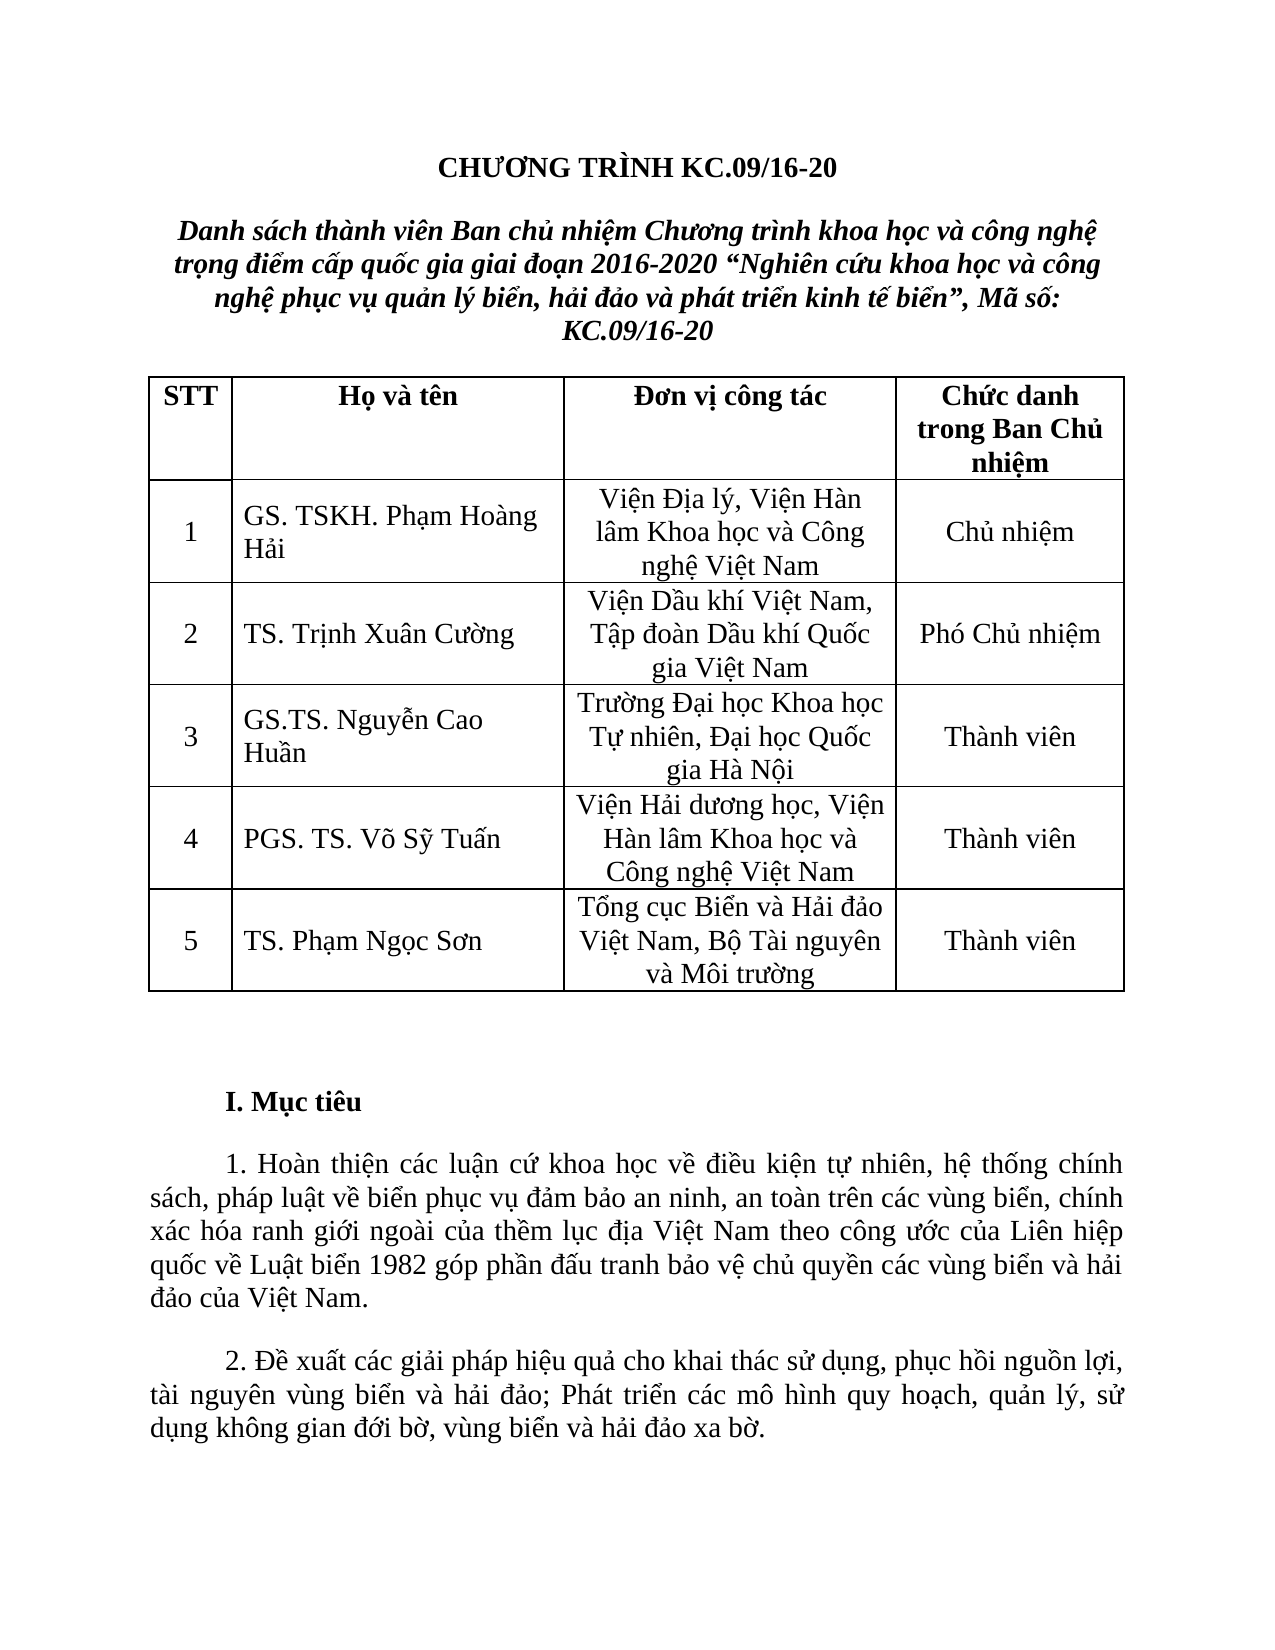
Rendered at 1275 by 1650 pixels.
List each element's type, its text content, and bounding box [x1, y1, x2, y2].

table_cell Viện Dầu khí Việt Nam, Tập đoàn Dầu khí Quốc gia Việt Nam [565, 583, 895, 684]
table_cell TS. Phạm Ngọc Sơn [233, 890, 563, 990]
table_cell Thành viên [897, 890, 1123, 990]
text I. Mục tiêu [150, 1084, 1125, 1117]
table_header Đơn vị công tác [565, 378, 895, 479]
text 1. Hoàn thiện các luận cứ khoa học về điều kiện tự nhiên, hệ thống chính sách, pháp luật về biển phục vụ đảm bảo an ninh, an toàn trên các vùng biển, chính xác hóa ranh giới ngoài của thềm lục địa Việt Nam theo công ước của Liên hiệp quốc về Luật biển 1982 góp phần đấu tranh bảo vệ chủ quyền các vùng biển và hải đảo của Việt Nam. [150, 1146, 1125, 1314]
table_cell 3 [150, 685, 231, 786]
table_cell TS. Trịnh Xuân Cường [233, 583, 563, 684]
table_cell 5 [150, 890, 231, 990]
table_cell Tổng cục Biển và Hải đảo Việt Nam, Bộ Tài nguyên và Môi trường [565, 890, 895, 990]
subtitle CHƯƠNG TRÌNH KC.09/16-20 [150, 150, 1125, 183]
text Danh sách thành viên Ban chủ nhiệm Chương trình khoa học và công nghệ trọng điểm cấp quốc gia giai đoạn 2016-2020 “Nghiên cứu khoa học và công nghệ phục vụ quản lý biển, hải đảo và phát triển kinh tế biển”, Mã số: KC.09/16-20 [150, 213, 1125, 347]
text 2. Đề xuất các giải pháp hiệu quả cho khai thác sử dụng, phục hồi nguồn lợi, tài nguyên vùng biển và hải đảo; Phát triển các mô hình quy hoạch, quản lý, sử dụng không gian đới bờ, vùng biển và hải đảo xa bờ. [150, 1343, 1125, 1444]
table_cell Viện Hải dương học, Viện Hàn lâm Khoa học và Công nghệ Việt Nam [565, 787, 895, 888]
table_cell PGS. TS. Võ Sỹ Tuấn [233, 787, 563, 888]
table_header Chức danh trong Ban Chủ nhiệm [897, 378, 1123, 479]
table_cell Phó Chủ nhiệm [897, 583, 1123, 684]
table_cell Thành viên [897, 685, 1123, 786]
table_cell 2 [150, 583, 231, 684]
table_header Họ và tên [233, 378, 563, 479]
table_header STT [150, 378, 231, 479]
table_cell Viện Địa lý, Viện Hàn lâm Khoa học và Công nghệ Việt Nam [565, 480, 895, 581]
table_cell 1 [150, 481, 231, 581]
table_cell GS.TS. Nguyễn Cao Huần [233, 685, 563, 786]
table_cell GS. TSKH. Phạm Hoàng Hải [233, 480, 563, 581]
table_cell Trường Đại học Khoa học Tự nhiên, Đại học Quốc gia Hà Nội [565, 685, 895, 786]
table_cell Thành viên [897, 787, 1123, 888]
table_cell 4 [150, 787, 231, 888]
table_cell Chủ nhiệm [897, 480, 1123, 581]
